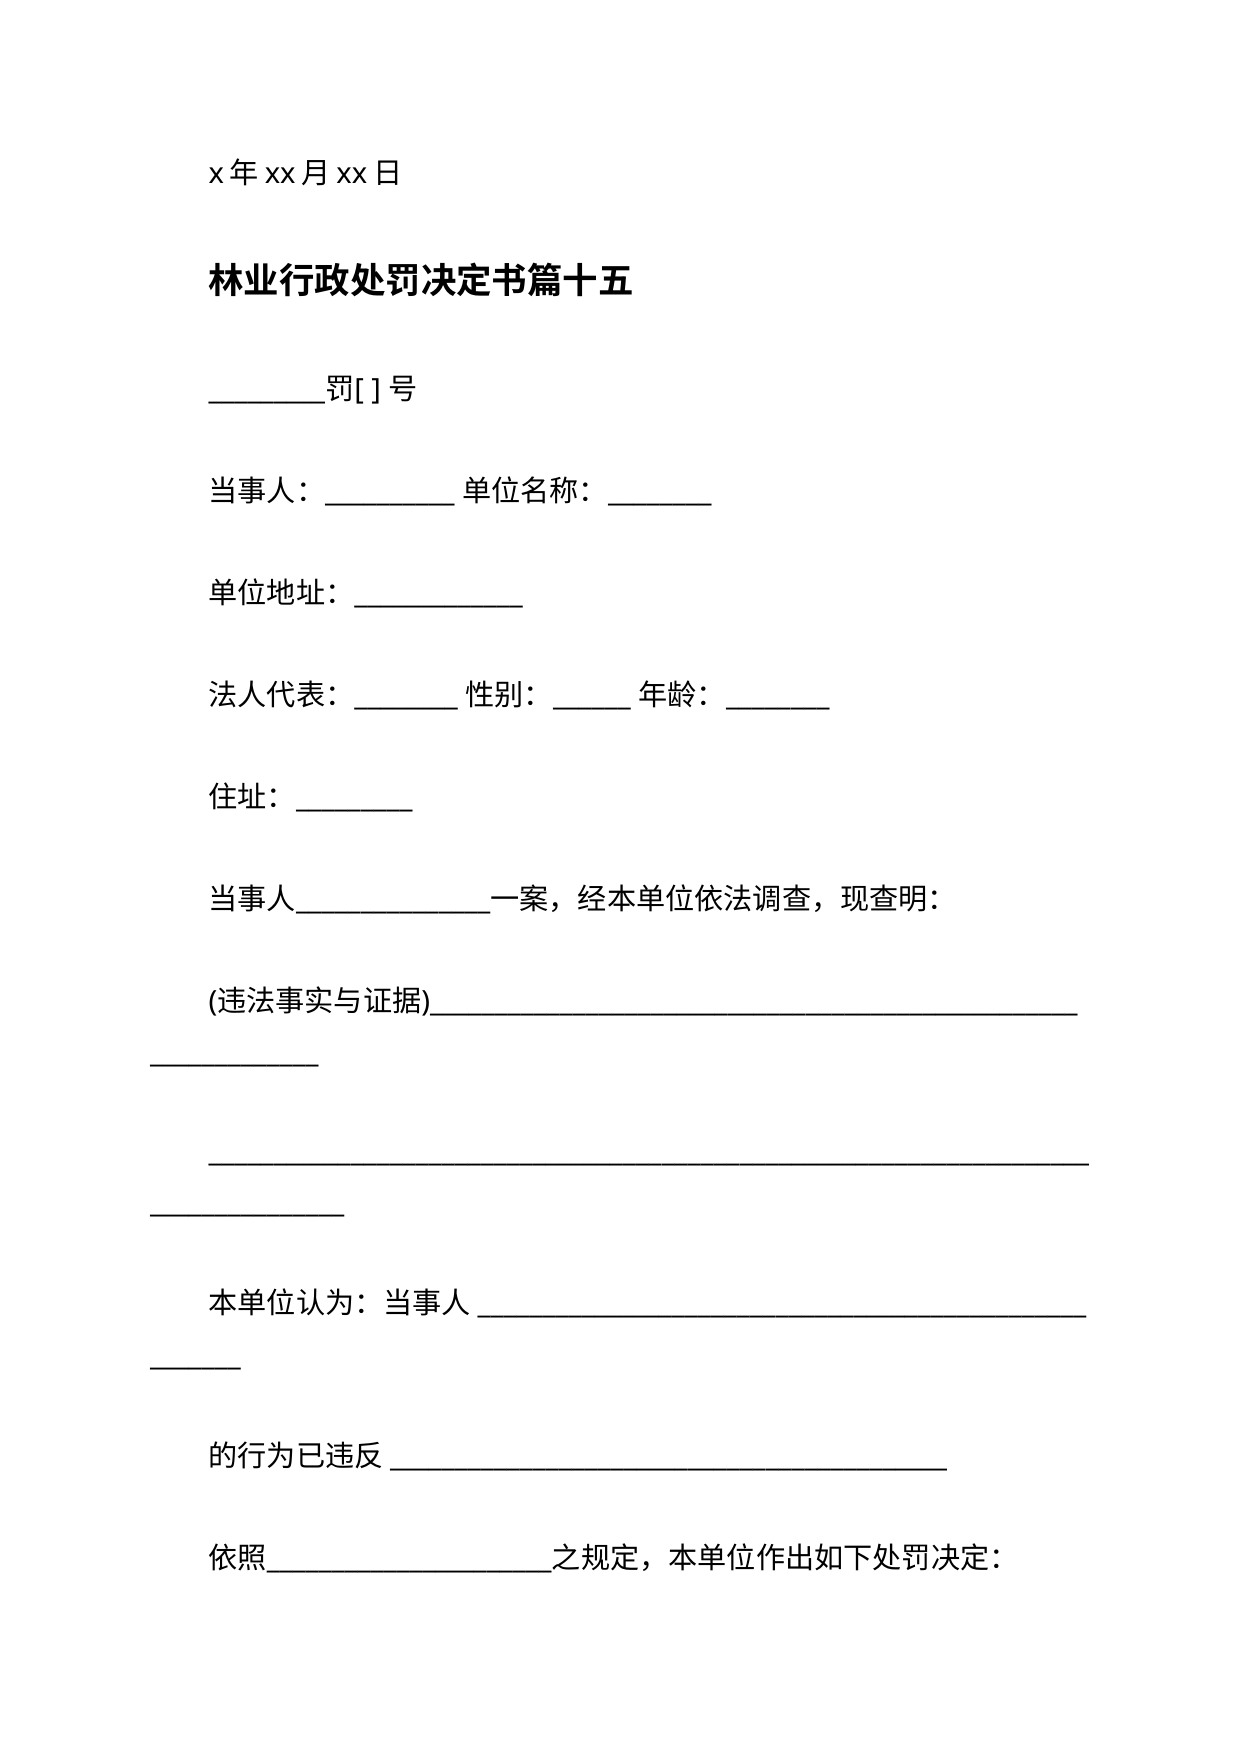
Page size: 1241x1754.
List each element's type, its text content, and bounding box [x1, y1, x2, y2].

text 当事人：__________ 单位名称：________ [150, 467, 1090, 510]
text (违法事实与证据)_______________________________________________________________ [150, 977, 1090, 1071]
text x年xx月xx日 [150, 150, 1090, 192]
text 本单位认为：当事人 ______________________________________________________ [150, 1280, 1090, 1374]
text 当事人_______________一案，经本单位依法调查，现查明： [150, 875, 1090, 918]
text ___________________________________________________________________________________ [150, 1130, 1090, 1221]
text 依照______________________之规定，本单位作出如下处罚决定： [150, 1535, 1090, 1577]
text 单位地址：_____________ [150, 569, 1090, 612]
text 林业行政处罚决定书篇十五 [150, 252, 1090, 303]
text 的行为已违反 ___________________________________________ [150, 1433, 1090, 1475]
text _________罚[ ] 号 [150, 365, 1090, 408]
text 法人代表：________ 性别：______ 年龄：________ [150, 671, 1090, 714]
text 住址：_________ [150, 773, 1090, 816]
